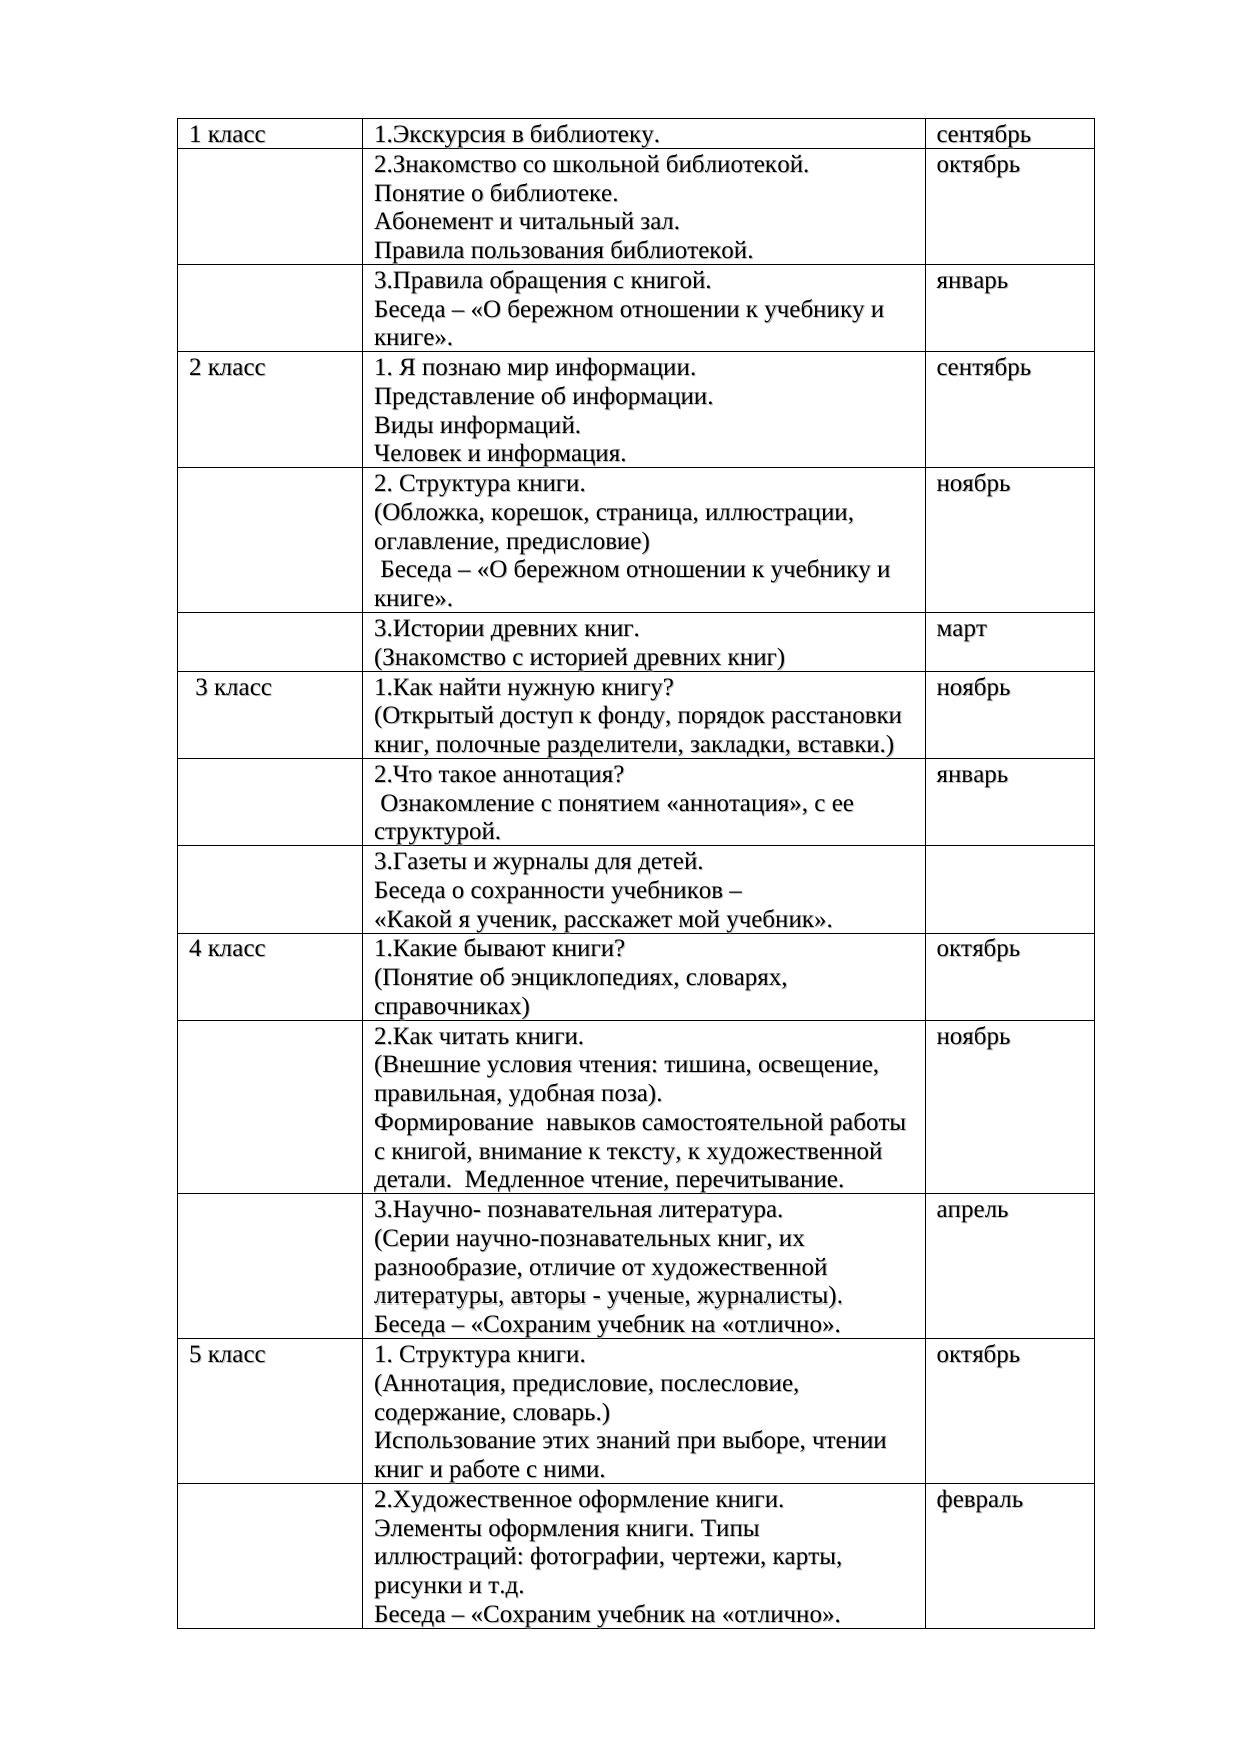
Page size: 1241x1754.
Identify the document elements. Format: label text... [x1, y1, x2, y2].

table_cell сентябрь [926, 352, 1094, 467]
table_cell [178, 1021, 362, 1193]
table_cell [178, 846, 362, 932]
table_cell [926, 846, 1094, 932]
table_cell октябрь [926, 149, 1094, 264]
table_cell 4 класс [178, 934, 362, 1020]
table_cell ноябрь [926, 672, 1094, 758]
table_cell [178, 759, 362, 845]
table_cell 1. Я познаю мир информации. Представление об информации. Виды информаций. Человек и информация. [363, 352, 925, 467]
table_cell сентябрь [926, 119, 1094, 148]
table_cell январь [926, 759, 1094, 845]
table_cell 3 класс [178, 672, 362, 758]
table_cell 1.Как найти нужную книгу? (Открытый доступ к фонду, порядок расстановки книг, полочные разделители, закладки, вставки.) [363, 672, 925, 758]
table_cell [178, 265, 362, 351]
table_cell 2.Художественное оформление книги. Элементы оформления книги. Типы иллюстраций: фотографии, чертежи, карты, рисунки и т.д. Беседа – «Сохраним учебник на «отлично». [363, 1484, 925, 1628]
table_cell 3.Правила обращения с книгой. Беседа – «О бережном отношении к учебнику и книге». [363, 265, 925, 351]
table_cell 2.Как читать книги. (Внешние условия чтения: тишина, освещение, правильная, удобная поза). Формирование навыков самостоятельной работы с книгой, внимание к тексту, к художественной детали. Медленное чтение, перечитывание. [363, 1021, 925, 1193]
table_cell [178, 1194, 362, 1338]
table_cell 2.Знакомство со школьной библиотекой. Понятие о библиотеке. Абонемент и читальный зал. Правила пользования библиотекой. [363, 149, 925, 264]
table_cell [178, 1484, 362, 1628]
table_cell 1 класс [178, 119, 362, 148]
table_cell 3.Газеты и журналы для детей. Беседа о сохранности учебников – «Какой я ученик, расскажет мой учебник». [363, 846, 925, 932]
table_cell 3.Истории древних книг. (Знакомство с историей древних книг) [363, 613, 925, 671]
table_cell 2.Что такое аннотация? Ознакомление с понятием «аннотация», с ее структурой. [363, 759, 925, 845]
table_cell 2. Структура книги. (Обложка, корешок, страница, иллюстрации, оглавление, предисловие) Беседа – «О бережном отношении к учебнику и книге». [363, 468, 925, 612]
table_cell [178, 468, 362, 612]
table_cell октябрь [926, 934, 1094, 1020]
table_cell февраль [926, 1484, 1094, 1628]
table_cell ноябрь [926, 1021, 1094, 1193]
table_cell [178, 149, 362, 264]
table_cell 3.Научно- познавательная литература. (Серии научно-познавательных книг, их разнообразие, отличие от художественной литературы, авторы - ученые, журналисты). Беседа – «Сохраним учебник на «отлично». [363, 1194, 925, 1338]
table_cell [178, 613, 362, 671]
table_cell январь [926, 265, 1094, 351]
table_cell 1.Какие бывают книги? (Понятие об энциклопедиях, словарях, справочниках) [363, 934, 925, 1020]
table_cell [363, 119, 925, 148]
table_cell 2 класс [178, 352, 362, 467]
table_cell март [926, 613, 1094, 671]
table_cell ноябрь [926, 468, 1094, 612]
table_cell 1. Структура книги. (Аннотация, предисловие, послесловие, содержание, словарь.) Использование этих знаний при выборе, чтении книг и работе с ними. [363, 1339, 925, 1483]
table_cell 5 класс [178, 1339, 362, 1483]
table_cell апрель [926, 1194, 1094, 1338]
table_cell октябрь [926, 1339, 1094, 1483]
